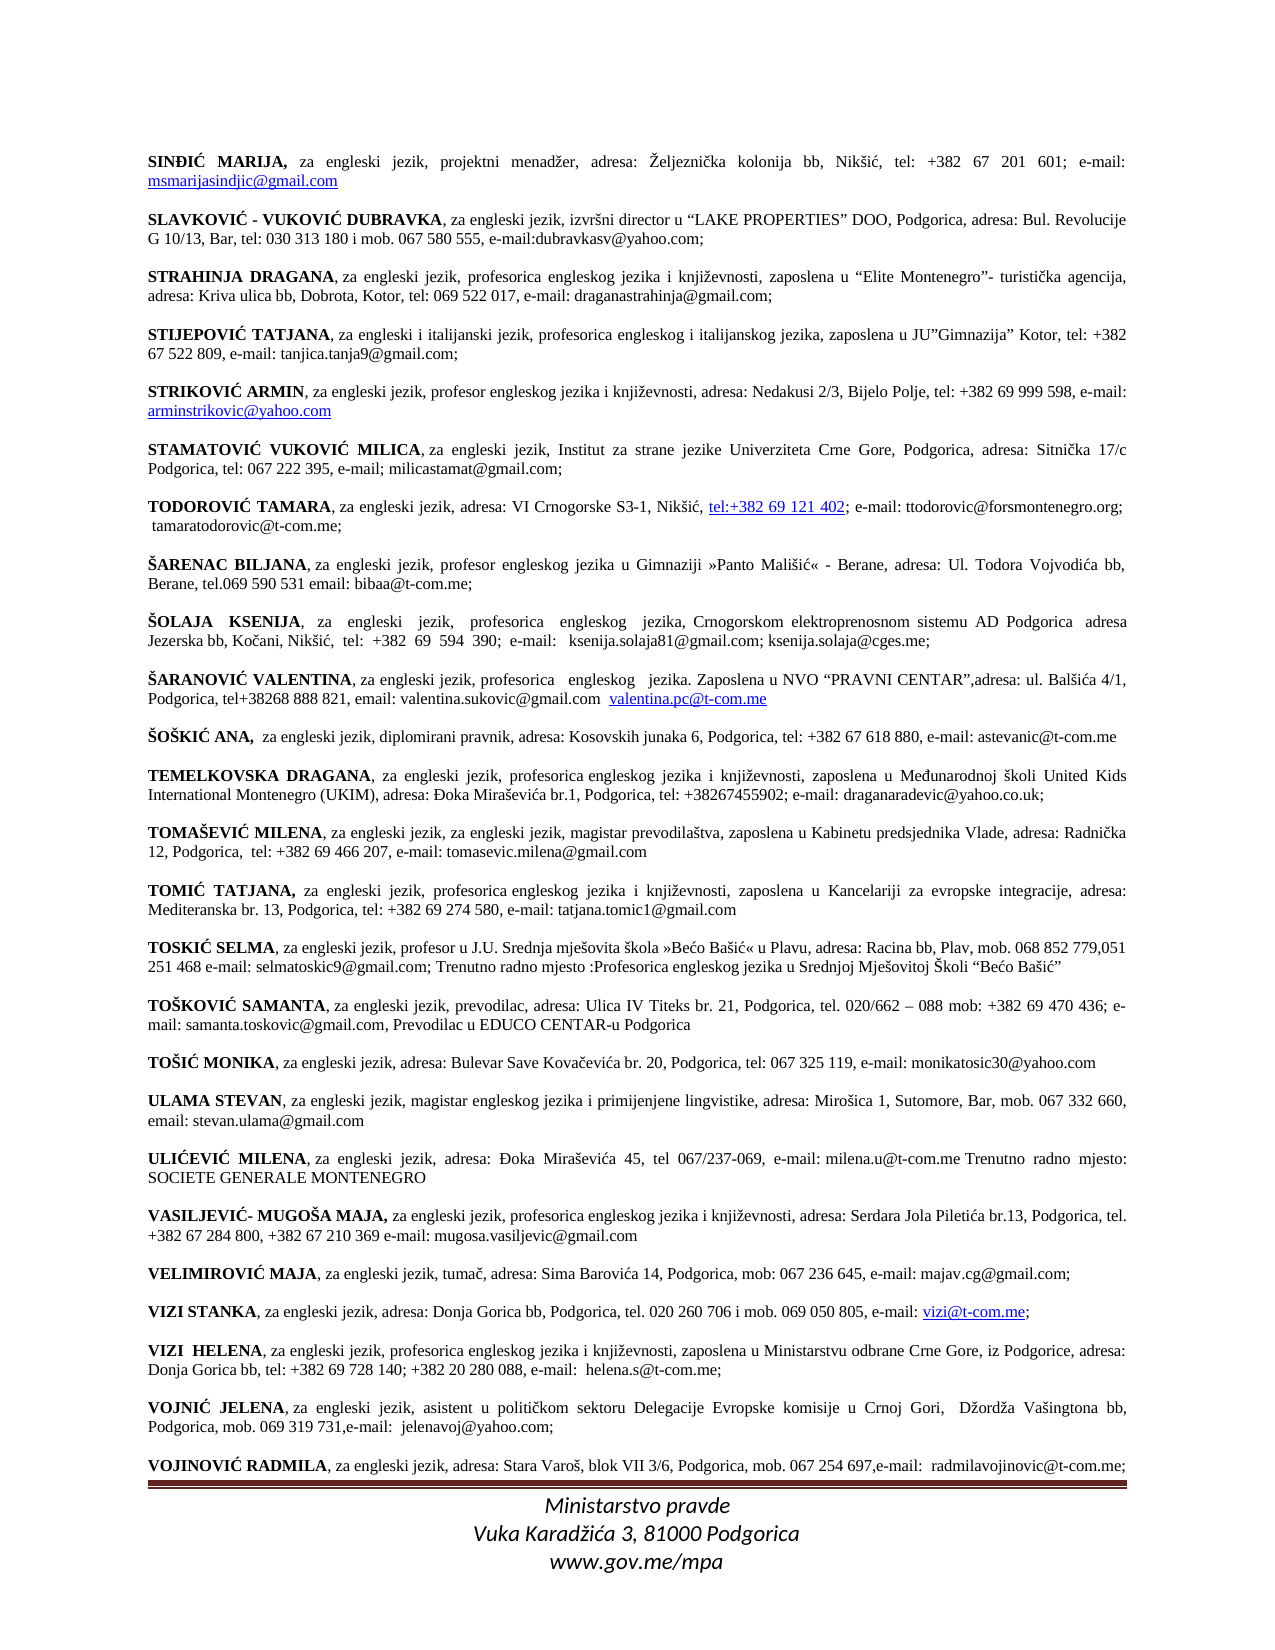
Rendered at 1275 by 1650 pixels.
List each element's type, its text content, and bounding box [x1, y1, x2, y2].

text ŠARANOVIĆ VALENTINA, za engleski jezik, profesorica engleskog jezika. Zaposlena u NVO “PRAVNI CENTAR”,adresa: ul. Balšića 4/1, Podgorica, tel+38268 888 821, email: valentina.sukovic@gmail.com valentina.pc@t-com.me [148, 669, 1127, 708]
text VOJNIĆ JELENA, za engleski jezik, asistent u političkom sektoru Delegacije Evropske komisije u Crnoj Gori, Džordža Vašingtona bb, Podgorica, mob. 069 319 731,e-mail: jelenavoj@yahoo.com; [148, 1398, 1127, 1436]
text ULIĆEVIĆ MILENA, za engleski jezik, adresa: Đoka Miraševića 45, tel 067/237-069, e-mail: milena.u@t-com.me Trenutno radno mjesto: SOCIETE GENERALE MONTENEGRO [148, 1149, 1127, 1187]
text VASILJEVIĆ- MUGOŠA MAJA, za engleski jezik, profesorica engleskog jezika i književnosti, adresa: Serdara Jola Piletića br.13, Podgorica, tel. +382 67 284 800, +382 67 210 369 e-mail: mugosa.vasiljevic@gmail.com [148, 1206, 1127, 1244]
text TOMAŠEVIĆ MILENA, za engleski jezik, za engleski jezik, magistar prevodilaštva, zaposlena u Kabinetu predsjednika Vlade, adresa: Radnička 12, Podgorica, tel: +382 69 466 207, e-mail: tomasevic.milena@gmail.com [148, 823, 1127, 861]
text ŠARENAC BILJANA, za engleski jezik, profesor engleskog jezika u Gimnaziji »Panto Mališić« - Berane, adresa: Ul. Todora Vojvodića bb, Berane, tel.069 590 531 email: bibaa@t-com.me; [148, 554, 1127, 593]
text VOJINOVIĆ RADMILA, za engleski jezik, adresa: Stara Varoš, blok VII 3/6, Podgorica, mob. 067 254 697,e-mail: radmilavojinovic@t-com.me; [148, 1455, 1127, 1474]
text VIZI STANKA, za engleski jezik, adresa: Donja Gorica bb, Podgorica, tel. 020 260 706 i mob. 069 050 805, e-mail: vizi@t-com.me; [148, 1302, 1127, 1321]
text VELIMIROVIĆ MAJA, za engleski jezik, tumač, adresa: Sima Barovića 14, Podgorica, mob: 067 236 645, e-mail: majav.cg@gmail.com; [148, 1264, 1127, 1283]
text SLAVKOVIĆ - VUKOVIĆ DUBRAVKA, za engleski jezik, izvršni director u “LAKE PROPERTIES” DOO, Podgorica, adresa: Bul. Revolucije G 10/13, Bar, tel: 030 313 180 i mob. 067 580 555, e-mail:dubravkasv@yahoo.com; [148, 209, 1127, 248]
text ULAMA STEVAN, za engleski jezik, magistar engleskog jezika i primijenjene lingvistike, adresa: Mirošica 1, Sutomore, Bar, mob. 067 332 660, email: stevan.ulama@gmail.com [148, 1091, 1127, 1129]
text TODOROVIĆ TAMARA, za engleski jezik, adresa: VI Crnogorske S3-1, Nikšić, tel:+382 69 121 402; e-mail: ttodorovic@forsmontenegro.org; tamaratodorovic@t-com.me; [148, 497, 1127, 535]
text TOŠIĆ MONIKA, za engleski jezik, adresa: Bulevar Save Kovačevića br. 20, Podgorica, tel: 067 325 119, e-mail: monikatosic30@yahoo.com [148, 1053, 1127, 1072]
text VIZI HELENA, za engleski jezik, profesorica engleskog jezika i književnosti, zaposlena u Ministarstvu odbrane Crne Gore, iz Podgorice, adresa: Donja Gorica bb, tel: +382 69 728 140; +382 20 280 088, e-mail: helena.s@t-com.me; [148, 1340, 1127, 1379]
text ŠOLAJA KSENIJA, za engleski jezik, profesorica engleskog jezika, Crnogorskom elektroprenosnom sistemu AD Podgorica adresa Jezerska bb, Kočani, Nikšić, tel: +382 69 594 390; e-mail: ksenija.solaja81@gmail.com; ksenija.solaja@cges.me; [148, 612, 1127, 650]
text STAMATOVIĆ VUKOVIĆ MILICA, za engleski jezik, Institut za strane jezike Univerziteta Crne Gore, Podgorica, adresa: Sitnička 17/c Podgorica, tel: 067 222 395, e-mail; milicastamat@gmail.com; [148, 439, 1127, 478]
text ŠOŠKIĆ ANA, za engleski jezik, diplomirani pravnik, adresa: Kosovskih junaka 6, Podgorica, tel: +382 67 618 880, e-mail: astevanic@t-com.me [148, 727, 1127, 746]
text TEMELKOVSKA DRAGANA, za engleski jezik, profesorica engleskog jezika i književnosti, zaposlena u Međunarodnoj školi United Kids International Montenegro (UKIM), adresa: Đoka Miraševića br.1, Podgorica, tel: +38267455902; e-mail: draganaradevic@yahoo.co.uk; [148, 765, 1127, 804]
text SINĐIĆ MARIJA, za engleski jezik, projektni menadžer, adresa: Željeznička kolonija bb, Nikšić, tel: +382 67 201 601; e-mail: msmarijasindjic@gmail.com [148, 152, 1127, 190]
text STIJEPOVIĆ TATJANA, za engleski i italijanski jezik, profesorica engleskog i italijanskog jezika, zaposlena u JU”Gimnazija” Kotor, tel: +382 67 522 809, e-mail: tanjica.tanja9@gmail.com; [148, 324, 1127, 363]
text STRAHINJA DRAGANA, za engleski jezik, profesorica engleskog jezika i književnosti, zaposlena u “Elite Montenegro”- turistička agencija, adresa: Kriva ulica bb, Dobrota, Kotor, tel: 069 522 017, e-mail: draganastrahinja@gmail.com; [148, 267, 1127, 305]
text TOŠKOVIĆ SAMANTA, za engleski jezik, prevodilac, adresa: Ulica IV Titeks br. 21, Podgorica, tel. 020/662 – 088 mob: +382 69 470 436; e-mail: samanta.toskovic@gmail.com, Prevodilac u EDUCO CENTAR-u Podgorica [148, 995, 1127, 1034]
text STRIKOVIĆ ARMIN, za engleski jezik, profesor engleskog jezika i književnosti, adresa: Nedakusi 2/3, Bijelo Polje, tel: +382 69 999 598, e-mail: arminstrikovic@yahoo.com [148, 382, 1127, 420]
text TOMIĆ TATJANA, za engleski jezik, profesorica engleskog jezika i književnosti, zaposlena u Kancelariji za evropske integracije, adresa: Mediteranska br. 13, Podgorica, tel: +382 69 274 580, e-mail: tatjana.tomic1@gmail.com [148, 880, 1127, 919]
text TOSKIĆ SELMA, za engleski jezik, profesor u J.U. Srednja mješovita škola »Bećo Bašić« u Plavu, adresa: Racina bb, Plav, mob. 068 852 779,051 251 468 e-mail: selmatoskic9@gmail.com; Trenutno radno mjesto :Profesorica engleskog jezika u Srednjoj Mješovitoj Školi “Bećo Bašić” [148, 938, 1127, 976]
